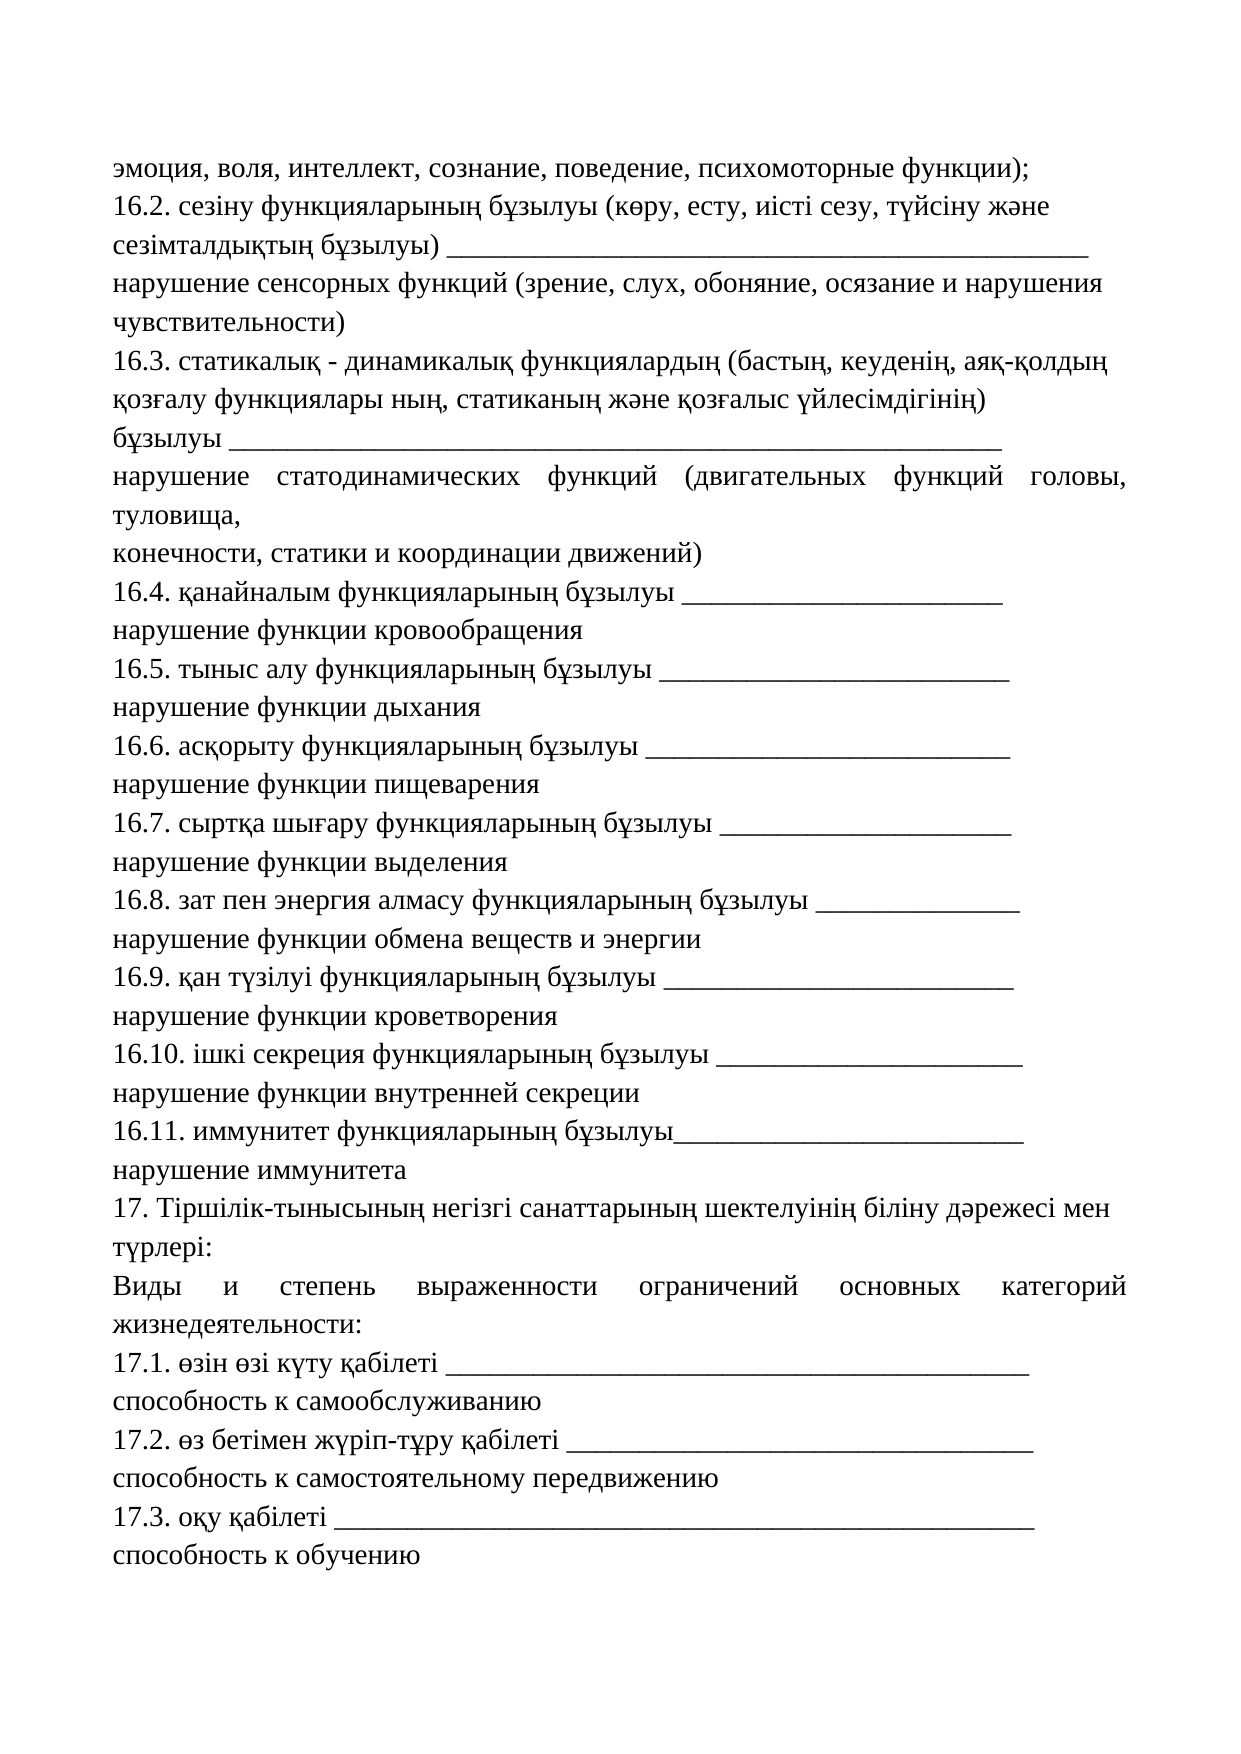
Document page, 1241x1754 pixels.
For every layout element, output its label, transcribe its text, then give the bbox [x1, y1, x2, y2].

text нарушение функции внутренней секреции [112, 1075, 1128, 1108]
text 17.1. өзін өзі күту қабілеті ________________________________________ [112, 1345, 1128, 1378]
text 16.7. сыртқа шығару функцияларының бұзылуы ____________________ [112, 805, 1128, 839]
text 16.2. сезіну функцияларының бұзылуы (көру, есту, иісті сезу, түйсіну және [112, 188, 1128, 222]
text бұзылуы _____________________________________________________ [112, 420, 1128, 453]
text 16.5. тыныс алу функцияларының бұзылуы ________________________ [112, 651, 1128, 684]
text нарушение статодинамических функций (двигательных функций головы, туловища, [112, 458, 1128, 530]
text 16.4. қанайналым функцияларының бұзылуы ______________________ [112, 574, 1128, 607]
text нарушение функции выделения [112, 844, 1128, 877]
text нарушение функции кроветворения [112, 998, 1128, 1031]
text способность к самообслуживанию [112, 1383, 1128, 1417]
text қозғалу функциялары ның, статиканың және қозғалыс үйлесімдігінің) [112, 381, 1128, 415]
text конечности, статики и координации движений) [112, 535, 1128, 569]
text нарушение функции пищеварения [112, 767, 1128, 800]
text 16.11. иммунитет функцияларының бұзылуы________________________ [112, 1113, 1128, 1147]
text нарушение функции дыхания [112, 689, 1128, 723]
text нарушение сенсорных функций (зрение, слух, обоняние, осязание и нарушения [112, 266, 1128, 299]
text 16.8. зат пен энергия алмасу функцияларының бұзылуы ______________ [112, 882, 1128, 916]
text способность к обучению [112, 1537, 1128, 1571]
text чувствительности) [112, 304, 1128, 338]
text способность к самостоятельному передвижению [112, 1460, 1128, 1494]
text 16.9. қан түзілуі функцияларының бұзылуы ________________________ [112, 959, 1128, 993]
text нарушение функции кровообращения [112, 612, 1128, 646]
text 16.6. асқорыту функцияларының бұзылуы _________________________ [112, 728, 1128, 762]
text нарушение функции обмена веществ и энергии [112, 921, 1128, 954]
text 17.2. өз бетімен жүріп-тұру қабілеті ________________________________ [112, 1422, 1128, 1455]
text Виды и степень выраженности ограничений основных категорий жизнедеятельности: [112, 1268, 1128, 1340]
text түрлері: [112, 1229, 1128, 1263]
text 16.3. статикалық - динамикалық функциялардың (бастың, кеуденің, аяқ-қолдың [112, 343, 1128, 376]
text эмоция, воля, интеллект, сознание, поведение, психомоторные функции); [112, 150, 1128, 183]
text 17. Тіршілік-тынысының негізгі санаттарының шектелуінің біліну дәрежесі мен [112, 1191, 1128, 1224]
text сезімталдықтың бұзылуы) ____________________________________________ [112, 227, 1128, 261]
text нарушение иммунитета [112, 1152, 1128, 1186]
text 17.3. оқу қабілеті ________________________________________________ [112, 1499, 1128, 1532]
text 16.10. ішкі секреция функцияларының бұзылуы _____________________ [112, 1036, 1128, 1070]
